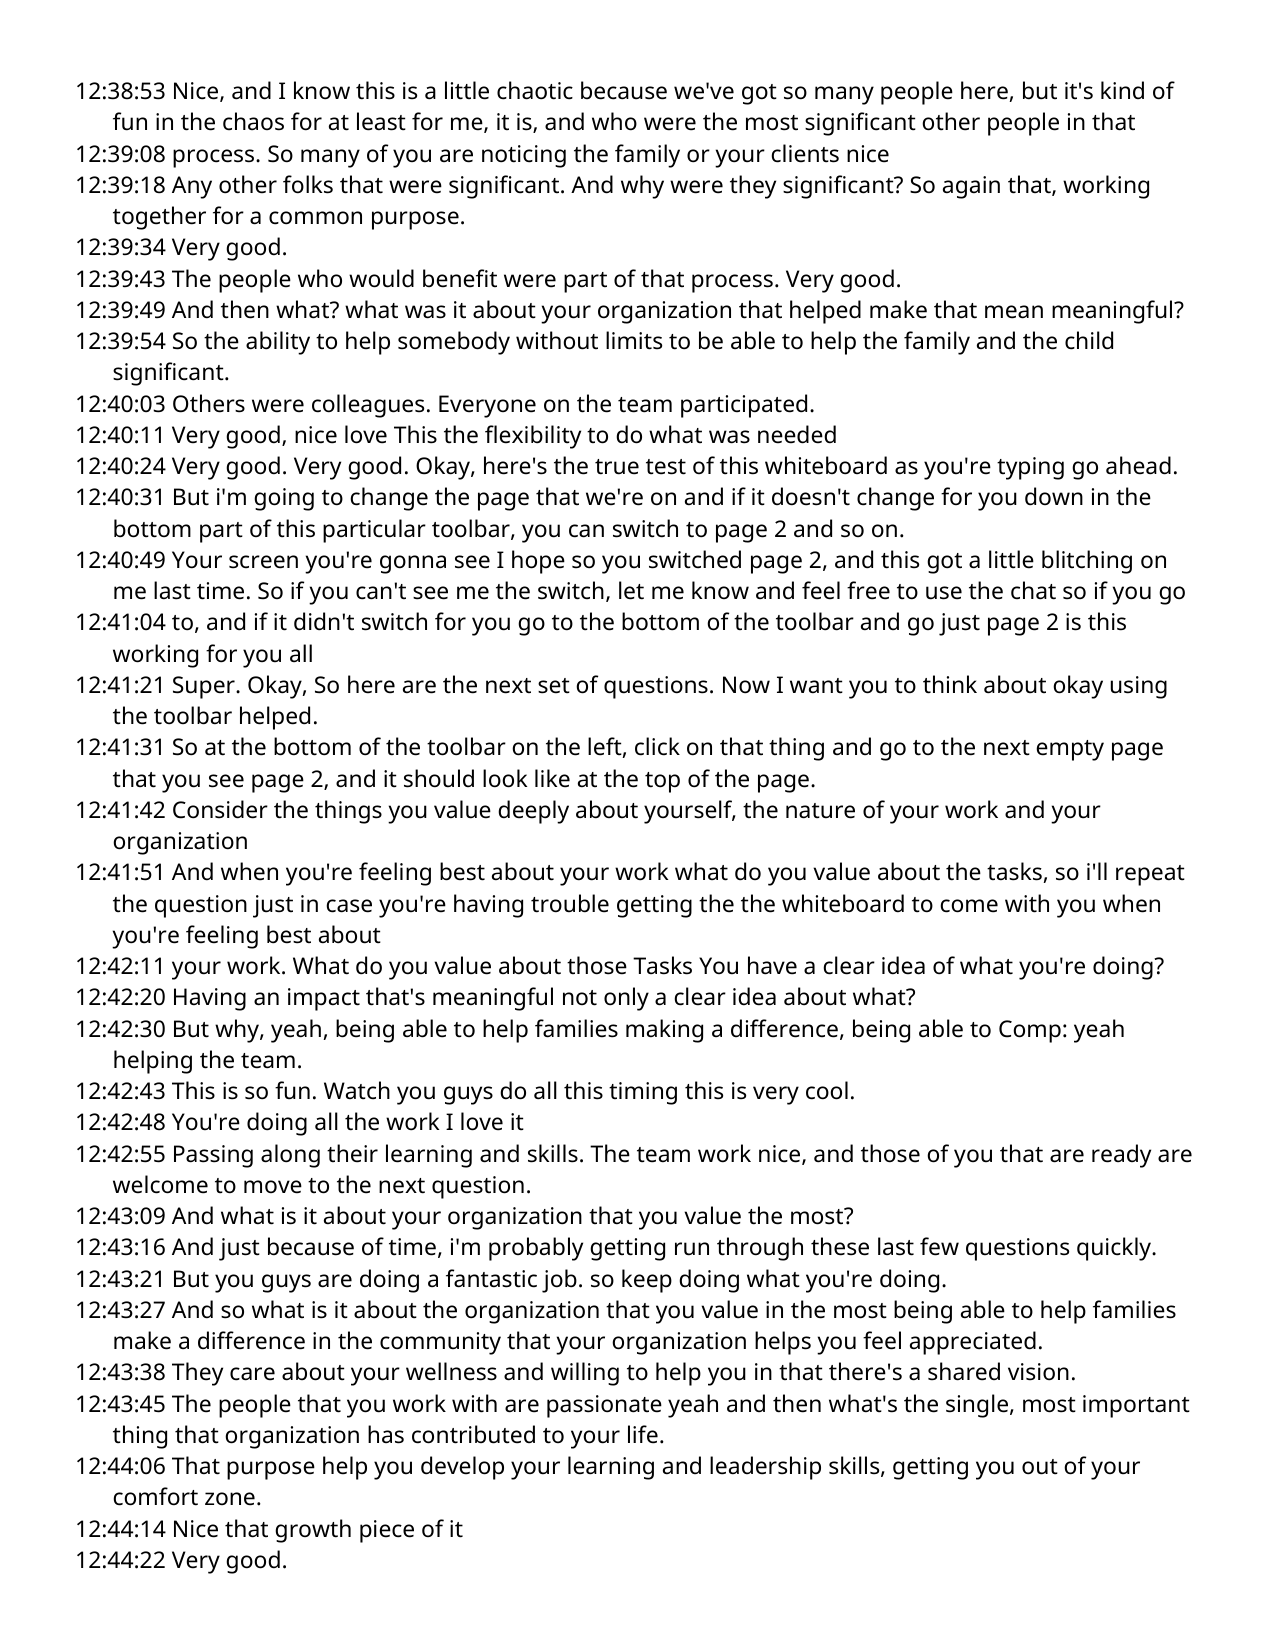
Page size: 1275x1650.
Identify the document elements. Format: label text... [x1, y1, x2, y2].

text 12:42:48 You're doing all the work I love it [75, 1106, 1200, 1137]
text 12:41:31 So at the bottom of the toolbar on the left, click on that thing and go to the next empty page that you see page 2, and it should look like at the top of the page. [75, 731, 1200, 794]
text 12:40:03 Others were colleagues. Everyone on the team participated. [75, 387, 1200, 419]
text 12:42:43 This is so fun. Watch you guys do all this timing this is very cool. [75, 1075, 1200, 1106]
text 12:43:38 They care about your wellness and willing to help you in that there's a shared vision. [75, 1356, 1200, 1387]
text 12:42:11 your work. What do you value about those Tasks You have a clear idea of what you're doing? [75, 950, 1200, 981]
text 12:41:04 to, and if it didn't switch for you go to the bottom of the toolbar and go just page 2 is this working for you all [75, 606, 1200, 669]
text 12:40:11 Very good, nice love This the flexibility to do what was needed [75, 419, 1200, 450]
text 12:43:27 And so what is it about the organization that you value in the most being able to help families make a difference in the community that your organization helps you feel appreciated. [75, 1294, 1200, 1356]
text 12:39:49 And then what? what was it about your organization that helped make that mean meaningful? [75, 294, 1200, 325]
text 12:41:42 Consider the things you value deeply about yourself, the nature of your work and your organization [75, 794, 1200, 856]
text 12:44:06 That purpose help you develop your learning and leadership skills, getting you out of your comfort zone. [75, 1450, 1200, 1512]
text 12:43:21 But you guys are doing a fantastic job. so keep doing what you're doing. [75, 1262, 1200, 1294]
text 12:43:45 The people that you work with are passionate yeah and then what's the single, most important thing that organization has contributed to your life. [75, 1387, 1200, 1450]
text 12:43:09 And what is it about your organization that you value the most? [75, 1200, 1200, 1231]
text 12:40:49 Your screen you're gonna see I hope so you switched page 2, and this got a little blitching on me last time. So if you can't see me the switch, let me know and feel free to use the chat so if you go [75, 544, 1200, 606]
text 12:44:22 Very good. [75, 1544, 1200, 1575]
text 12:39:18 Any other folks that were significant. And why were they significant? So again that, working together for a common purpose. [75, 169, 1200, 231]
text 12:43:16 And just because of time, i'm probably getting run through these last few questions quickly. [75, 1231, 1200, 1262]
text 12:39:08 process. So many of you are noticing the family or your clients nice [75, 137, 1200, 169]
text 12:39:43 The people who would benefit were part of that process. Very good. [75, 262, 1200, 294]
text 12:39:34 Very good. [75, 231, 1200, 262]
text 12:38:53 Nice, and I know this is a little chaotic because we've got so many people here, but it's kind of fun in the chaos for at least for me, it is, and who were the most significant other people in that [75, 75, 1200, 137]
text 12:41:21 Super. Okay, So here are the next set of questions. Now I want you to think about okay using the toolbar helped. [75, 669, 1200, 731]
text 12:44:14 Nice that growth piece of it [75, 1512, 1200, 1544]
text 12:41:51 And when you're feeling best about your work what do you value about the tasks, so i'll repeat the question just in case you're having trouble getting the the whiteboard to come with you when you're feeling best about [75, 856, 1200, 950]
text 12:42:55 Passing along their learning and skills. The team work nice, and those of you that are ready are welcome to move to the next question. [75, 1137, 1200, 1200]
text 12:40:24 Very good. Very good. Okay, here's the true test of this whiteboard as you're typing go ahead. [75, 450, 1200, 481]
text 12:42:20 Having an impact that's meaningful not only a clear idea about what? [75, 981, 1200, 1012]
text 12:39:54 So the ability to help somebody without limits to be able to help the family and the child significant. [75, 325, 1200, 387]
text 12:40:31 But i'm going to change the page that we're on and if it doesn't change for you down in the bottom part of this particular toolbar, you can switch to page 2 and so on. [75, 481, 1200, 544]
text 12:42:30 But why, yeah, being able to help families making a difference, being able to Comp: yeah helping the team. [75, 1012, 1200, 1075]
